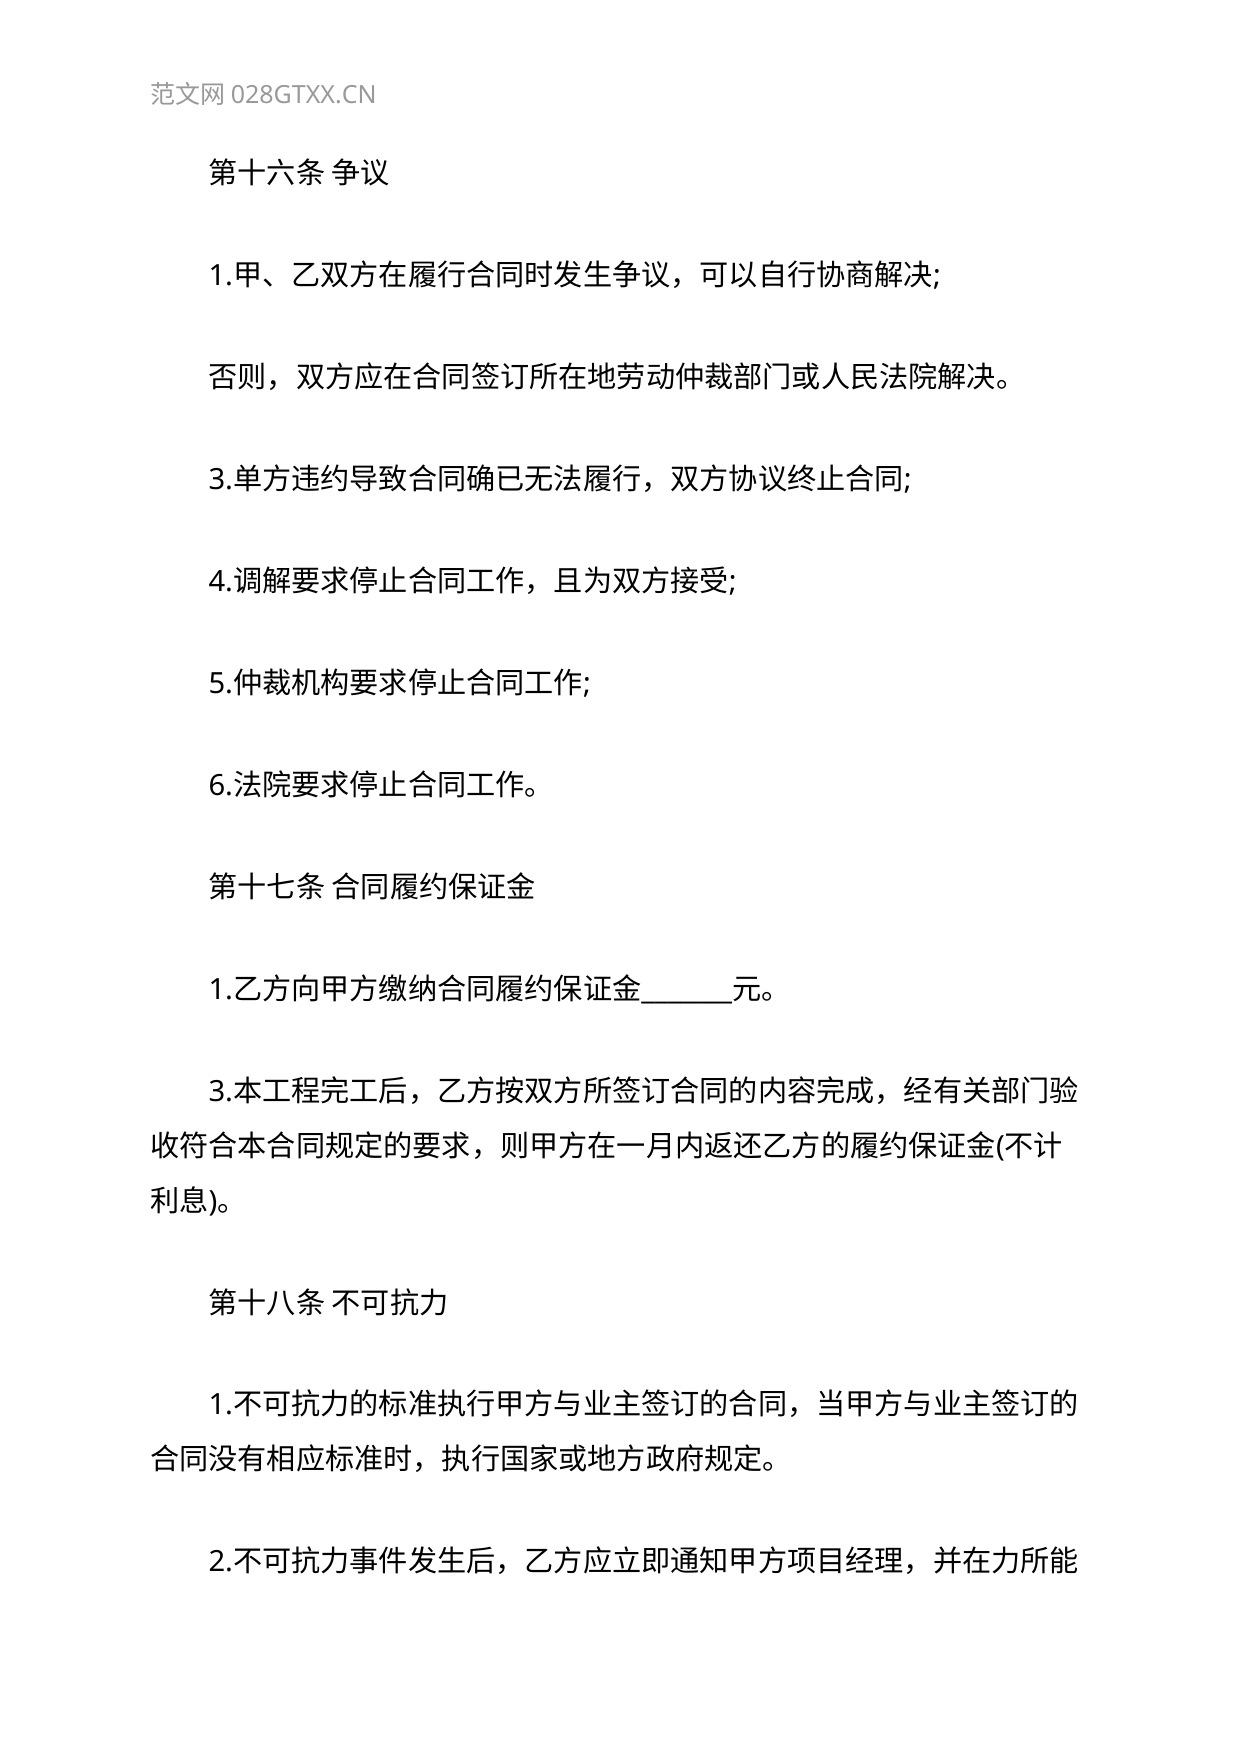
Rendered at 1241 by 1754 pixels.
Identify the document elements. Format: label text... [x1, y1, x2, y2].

text 3.单方违约导致合同确已无法履行，双方协议终止合同; [150, 456, 1090, 498]
text 第十八条 不可抗力 [150, 1279, 1090, 1321]
text 否则，双方应在合同签订所在地劳动仲裁部门或人民法院解决。 [150, 354, 1090, 396]
text 5.仲裁机构要求停止合同工作; [150, 659, 1090, 702]
text 4.调解要求停止合同工作，且为双方接受; [150, 557, 1090, 600]
text 1.乙方向甲方缴纳合同履约保证金_______元。 [150, 965, 1090, 1008]
text 第十六条 争议 [150, 150, 1090, 192]
text 3.本工程完工后，乙方按双方所签订合同的内容完成，经有关部门验收符合本合同规定的要求，则甲方在一月内返还乙方的履约保证金(不计利息)。 [150, 1067, 1090, 1219]
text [150, 1538, 1090, 1580]
text 第十七条 合同履约保证金 [150, 863, 1090, 906]
text 1.不可抗力的标准执行甲方与业主签订的合同，当甲方与业主签订的合同没有相应标准时，执行国家或地方政府规定。 [150, 1381, 1090, 1478]
text 1.甲、乙双方在履行合同时发生争议，可以自行协商解决; [150, 252, 1090, 294]
text 6.法院要求停止合同工作。 [150, 761, 1090, 804]
